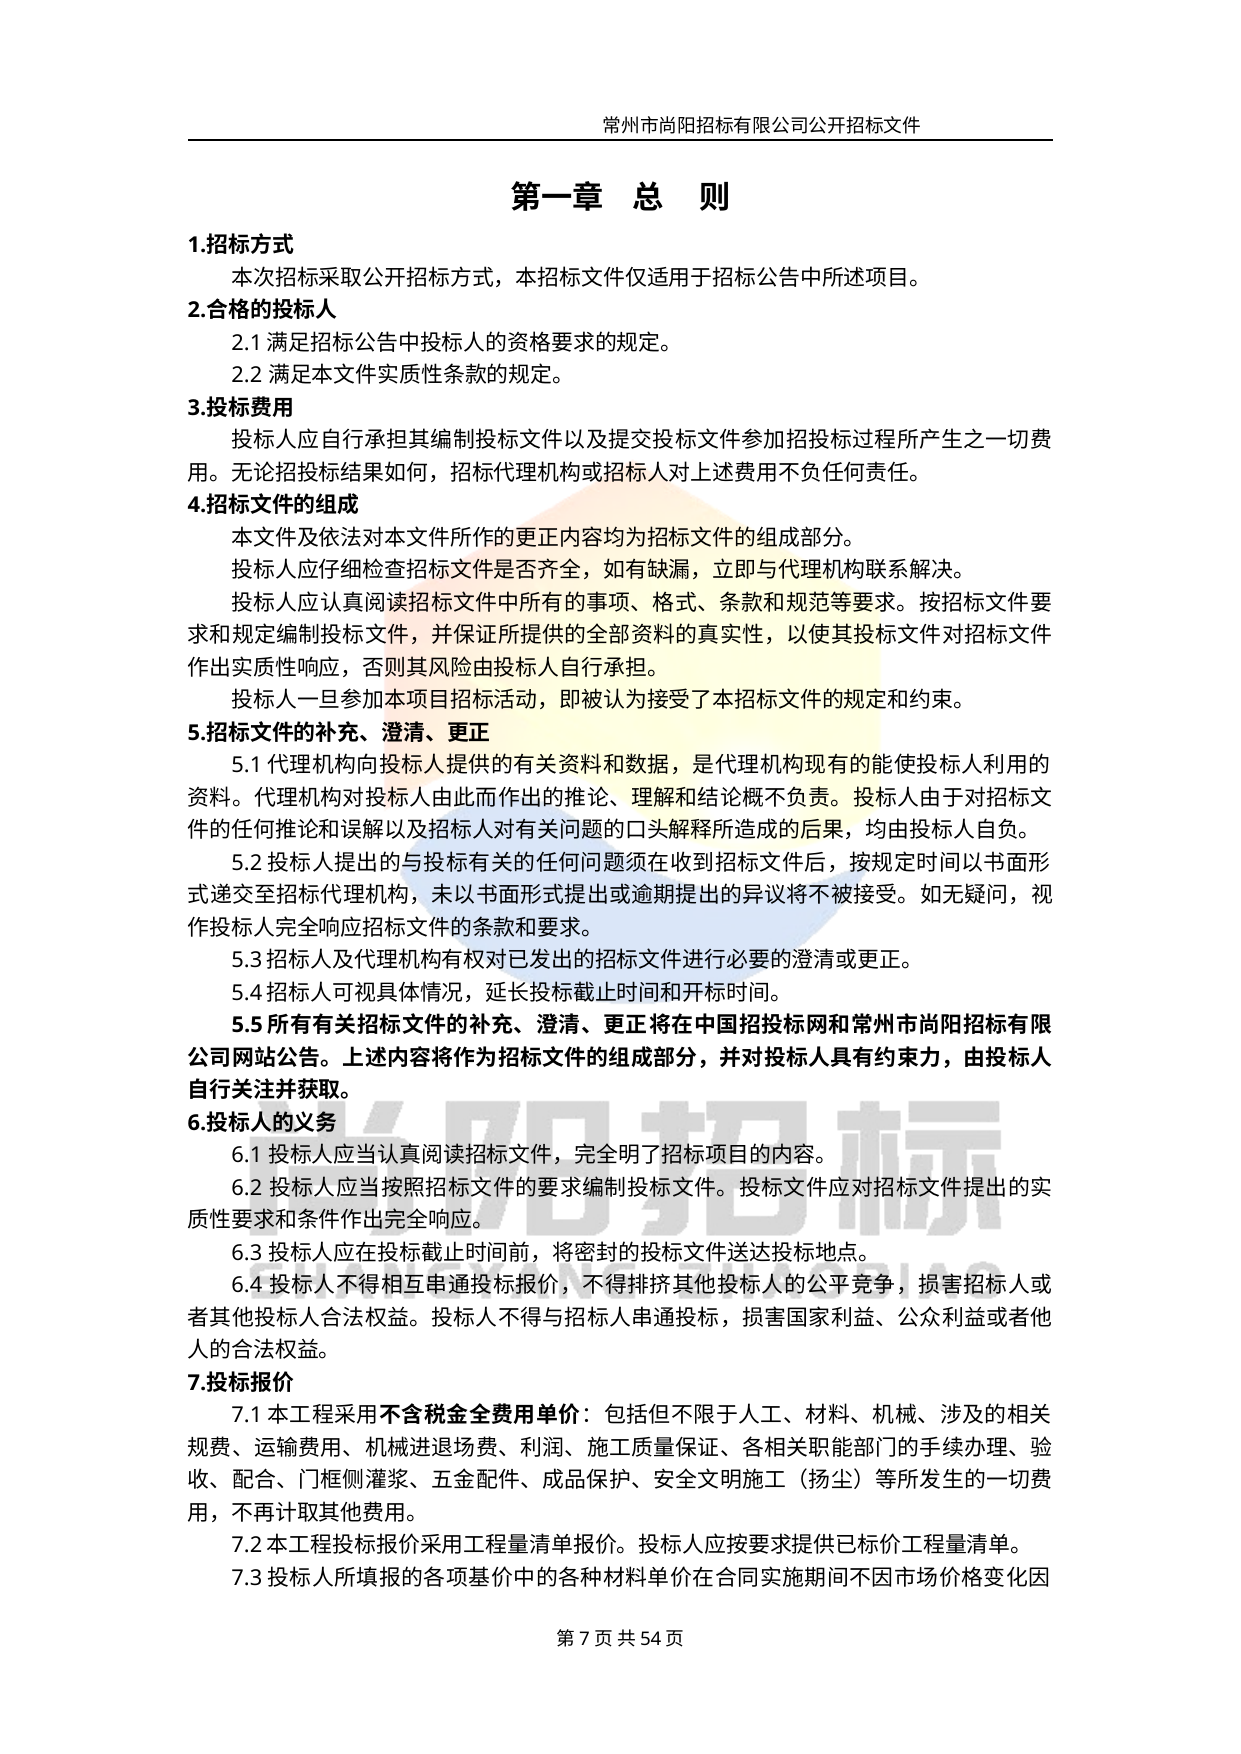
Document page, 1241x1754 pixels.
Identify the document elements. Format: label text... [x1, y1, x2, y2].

text 7.投标报价 [187, 1364, 1053, 1397]
text 5.4招标人可视具体情况，延长投标截止时间和开标时间。 [187, 974, 1053, 1007]
text 1.招标方式 [187, 227, 1053, 259]
text 5.2投标人提出的与投标有关的任何问题须在收到招标文件后，按规定时间以书面形式递交至招标代理机构，未以书面形式提出或逾期提出的异议将不被接受。如无疑问，视作投标人完全响应招标文件的条款和要求。 [187, 844, 1053, 942]
text 本次招标采取公开招标方式，本招标文件仅适用于招标公告中所述项目。 [187, 259, 1053, 292]
text 2.合格的投标人 [187, 292, 1053, 324]
text 2.2 满足本文件实质性条款的规定。 [187, 357, 1053, 389]
text 6.2 投标人应当按照招标文件的要求编制投标文件。投标文件应对招标文件提出的实质性要求和条件作出完全响应。 [187, 1169, 1053, 1234]
text 5.5所有有关招标文件的补充、澄清、更正将在中国招投标网和常州市尚阳招标有限公司网站公告。上述内容将作为招标文件的组成部分，并对投标人具有约束力，由投标人自行关注并获取。 [187, 1007, 1053, 1104]
text 5.1代理机构向投标人提供的有关资料和数据，是代理机构现有的能使投标人利用的资料。代理机构对投标人由此而作出的推论、理解和结论概不负责。投标人由于对招标文件的任何推论和误解以及招标人对有关问题的口头解释所造成的后果，均由投标人自负。 [187, 747, 1053, 844]
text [187, 1559, 1053, 1592]
text 6.投标人的义务 [187, 1104, 1053, 1137]
text 3.投标费用 [187, 389, 1053, 422]
text 2.1满足招标公告中投标人的资格要求的规定。 [187, 324, 1053, 357]
text 5.3招标人及代理机构有权对已发出的招标文件进行必要的澄清或更正。 [187, 942, 1053, 974]
text 本文件及依法对本文件所作的更正内容均为招标文件的组成部分。 [187, 519, 1053, 552]
text 4.招标文件的组成 [187, 487, 1053, 519]
text 7.2本工程投标报价采用工程量清单报价。投标人应按要求提供已标价工程量清单。 [187, 1527, 1053, 1559]
text 5.招标文件的补充、澄清、更正 [187, 714, 1053, 747]
text 投标人应自行承担其编制投标文件以及提交投标文件参加招投标过程所产生之一切费用。无论招投标结果如何，招标代理机构或招标人对上述费用不负任何责任。 [187, 422, 1053, 487]
text 投标人一旦参加本项目招标活动，即被认为接受了本招标文件的规定和约束。 [187, 682, 1053, 714]
text 第一章 总 则 [187, 162, 1053, 227]
text 投标人应认真阅读招标文件中所有的事项、格式、条款和规范等要求。按招标文件要求和规定编制投标文件，并保证所提供的全部资料的真实性，以使其投标文件对招标文件作出实质性响应，否则其风险由投标人自行承担。 [187, 584, 1053, 682]
text 6.3 投标人应在投标截止时间前，将密封的投标文件送达投标地点。 [187, 1234, 1053, 1267]
text 6.4 投标人不得相互串通投标报价，不得排挤其他投标人的公平竞争，损害招标人或者其他投标人合法权益。投标人不得与招标人串通投标，损害国家利益、公众利益或者他人的合法权益。 [187, 1267, 1053, 1364]
text 投标人应仔细检查招标文件是否齐全，如有缺漏，立即与代理机构联系解决。 [187, 552, 1053, 584]
text 6.1 投标人应当认真阅读招标文件，完全明了招标项目的内容。 [187, 1137, 1053, 1169]
text 7.1本工程采用不含税金全费用单价：包括但不限于人工、材料、机械、涉及的相关规费、运输费用、机械进退场费、利润、施工质量保证、各相关职能部门的手续办理、验收、配合、门框侧灌浆、五金配件、成品保护、安全文明施工（扬尘）等所发生的一切费用，不再计取其他费用。 [187, 1397, 1053, 1527]
